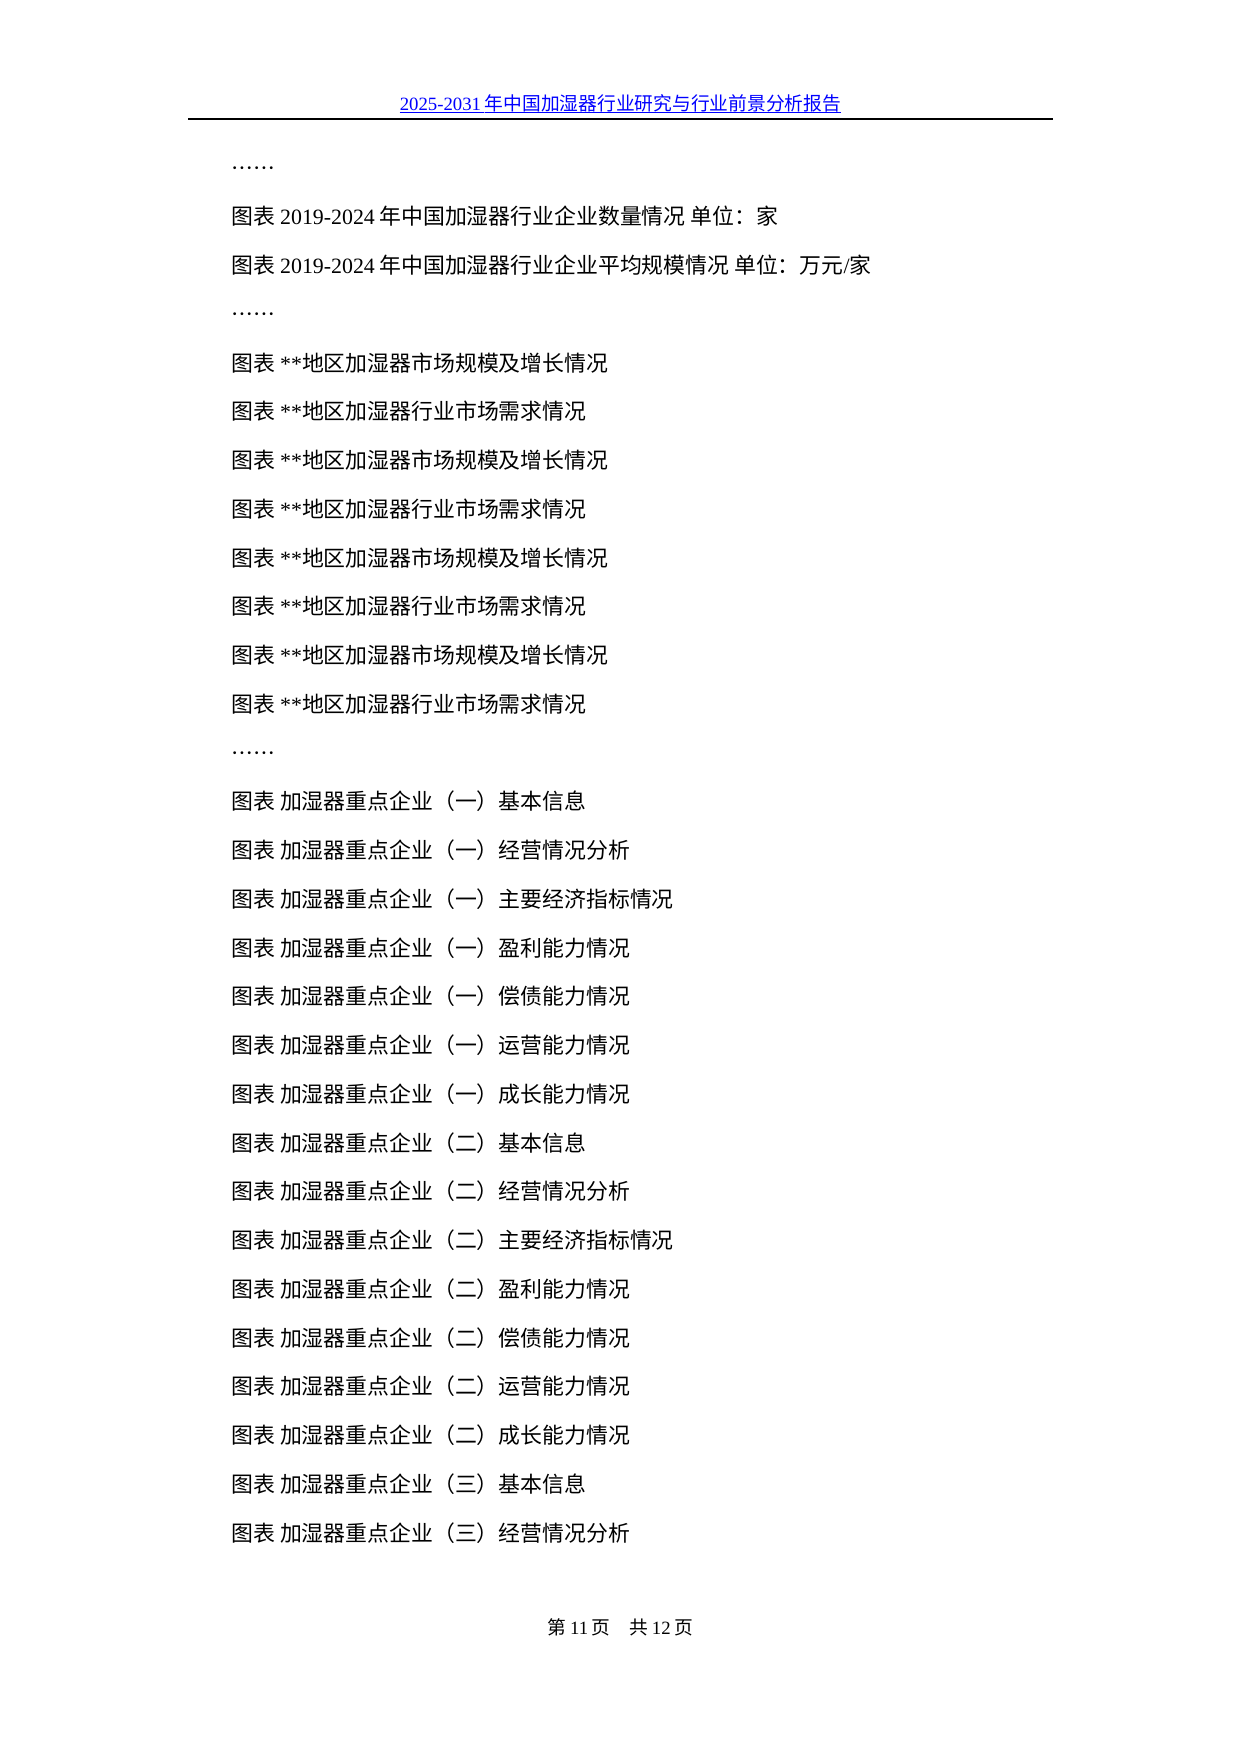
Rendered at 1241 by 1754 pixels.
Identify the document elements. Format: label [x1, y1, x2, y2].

text [187, 150, 1053, 1548]
